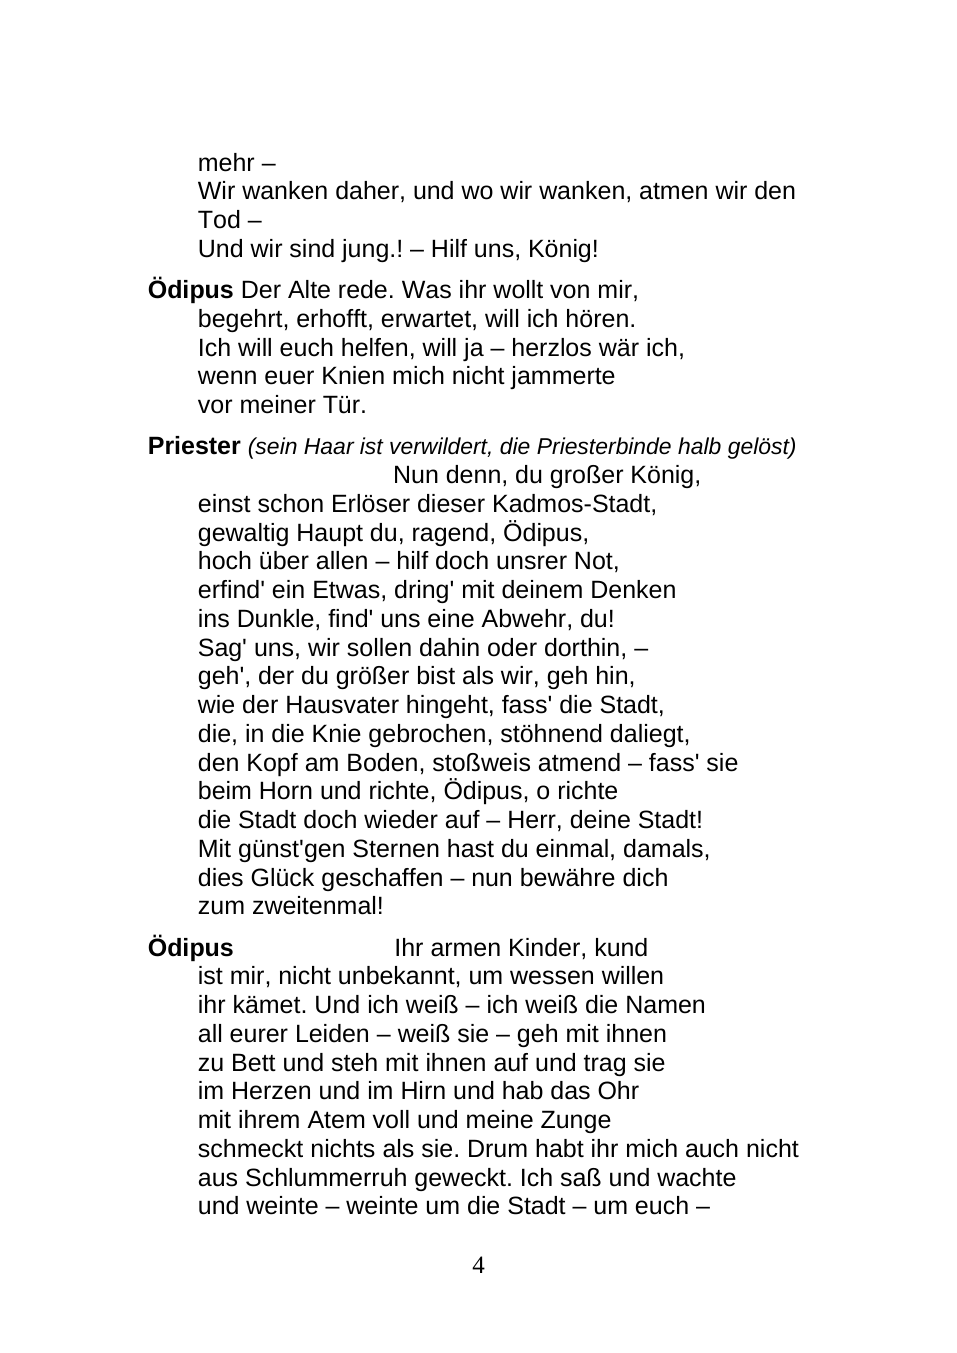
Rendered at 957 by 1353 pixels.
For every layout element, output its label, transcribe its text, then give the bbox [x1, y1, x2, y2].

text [148, 148, 809, 263]
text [148, 933, 809, 1220]
text Priester (sein Haar ist verwildert, die Priesterbinde halb gelöst) Nun denn, du großer König, einst schon Erlöser dieser Kadmos-Stadt, gewaltig Haupt du, ragend, Ödipus, hoch über allen – hilf doch unsrer Not, erfind' ein Etwas, dring' mit deinem Denken ins Dunkle, find' uns eine Abwehr, du! Sag' uns, wir sollen dahin oder dorthin, – geh', der du größer bist als wir, geh hin, wie der Hausvater hingeht, fass' die Stadt, die, in die Knie gebrochen, stöhnend daliegt, den Kopf am Boden, stoßweis atmend – fass' sie beim Horn und richte, Ödipus, o richte die Stadt doch wieder auf – Herr, deine Stadt! Mit günst'gen Sternen hast du einmal, damals, dies Glück geschaffen – nun bewähre dich zum zweitenmal! [148, 431, 809, 920]
text Ödipus Der Alte rede. Was ihr wollt von mir, begehrt, erhofft, erwartet, will ich hören. Ich will euch helfen, will ja – herzlos wär ich, wenn euer Knien mich nicht jammerte vor meiner Tür. [148, 275, 809, 419]
